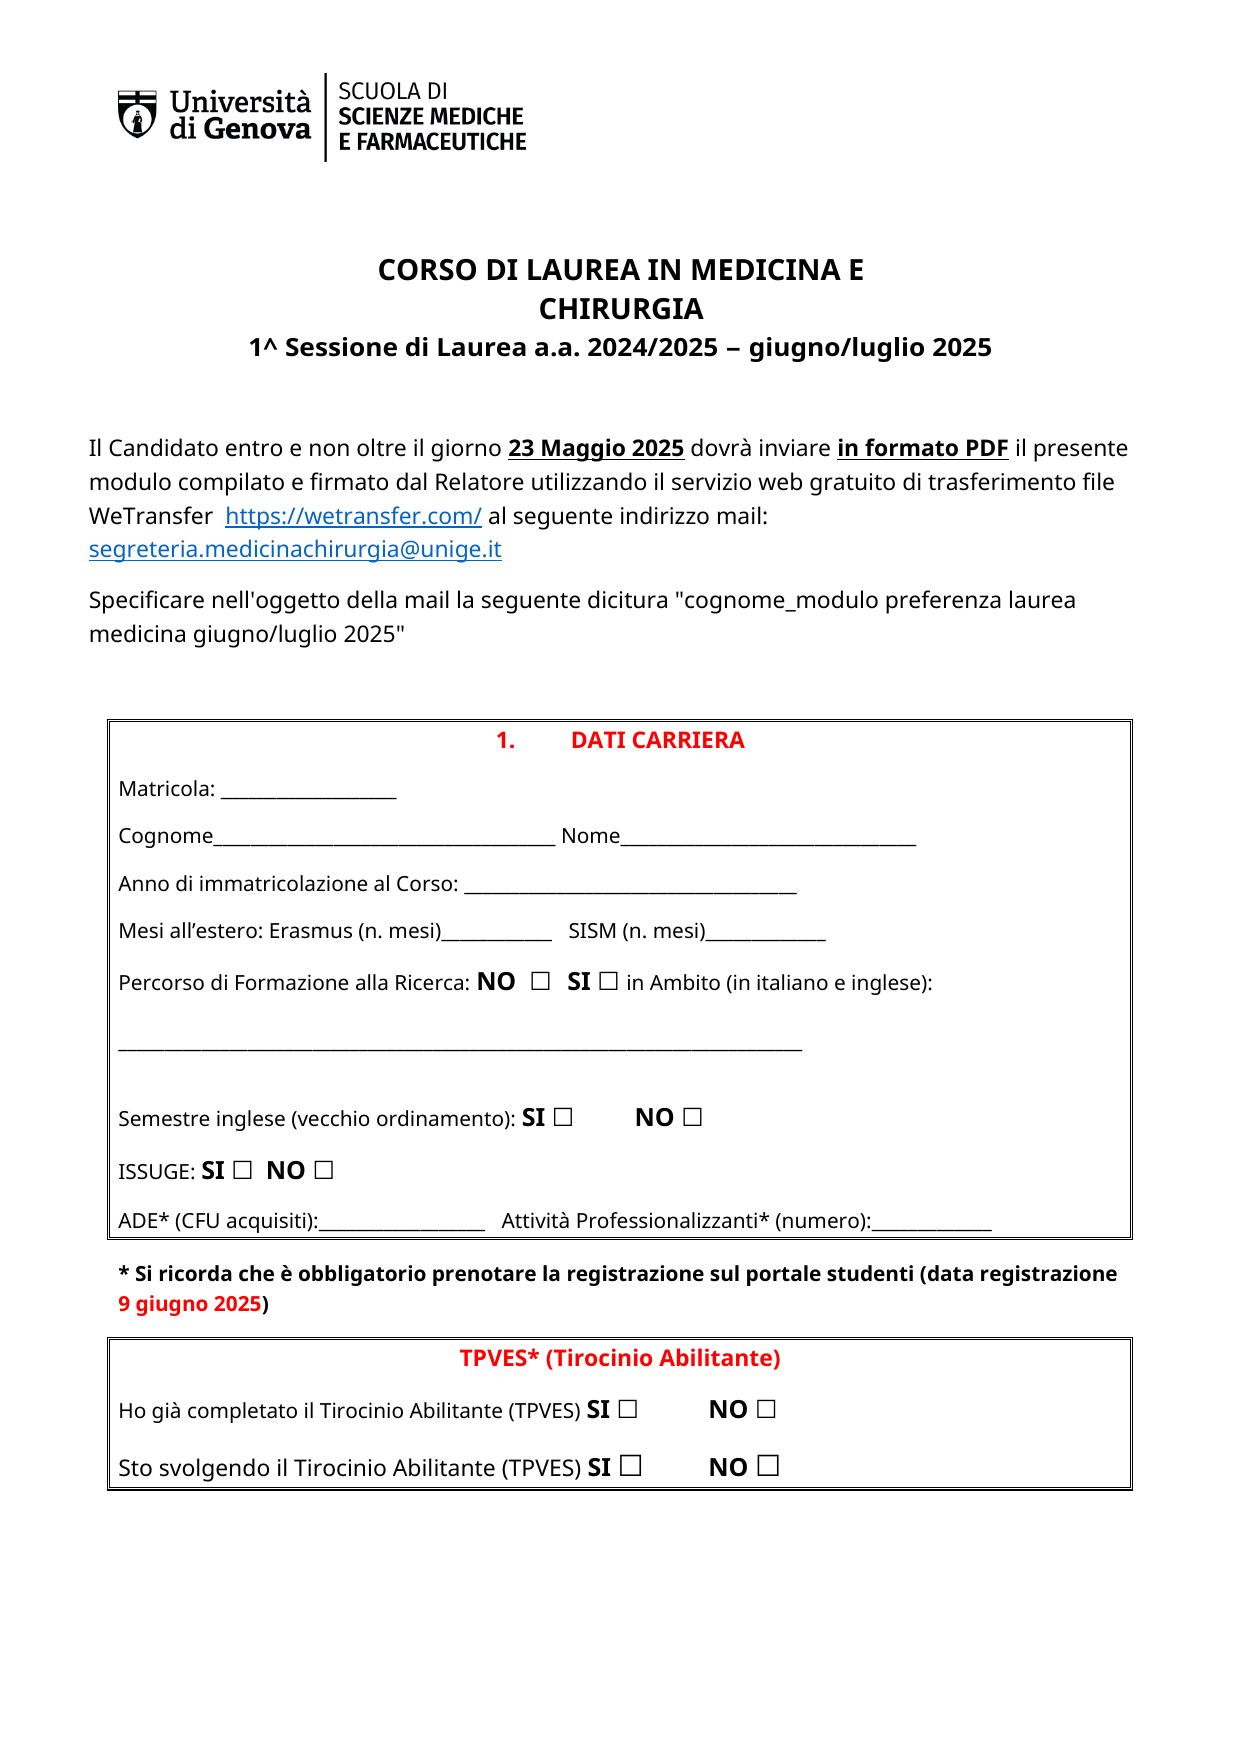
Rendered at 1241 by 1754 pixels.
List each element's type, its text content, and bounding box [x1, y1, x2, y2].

text Ho già completato il Tirocinio Abilitante (TPVES) SI NO [110, 1387, 1130, 1426]
text Semestre inglese (vecchio ordinamento): SI NO [110, 1094, 1130, 1133]
text Sto svolgendo il Tirocinio Abilitante (TPVES) SI NO [110, 1440, 1130, 1487]
text Matricola: ___________________ [110, 769, 1130, 802]
subtitle 1^ Sessione di Laurea a.a. 2024/2025 – giugno/luglio 2025 [236, 329, 1004, 364]
subtitle CORSO DI LAUREA IN MEDICINA E CHIRURGIA [300, 249, 942, 328]
text * Si ricorda che è obbligatorio prenotare la registrazione sul portale studenti (data registrazione 9 giugno 2025) [118, 1259, 1122, 1318]
text Anno di immatricolazione al Corso: ____________________________________ [110, 863, 1130, 897]
text ISSUGE: SI NO [110, 1147, 1130, 1187]
picture [118, 73, 526, 162]
text TPVES* (Tirocinio Abilitante) [110, 1340, 1130, 1373]
list DATI CARRIERA [110, 722, 1130, 755]
text ADE* (CFU acquisiti):__________________ Attività Professionalizzanti* (numero):_____________ [110, 1201, 1130, 1237]
text Cognome_____________________________________ Nome________________________________ [110, 816, 1130, 850]
text Il Candidato entro e non oltre il giorno 23 Maggio 2025 dovrà inviare in formato PDF il presente modulo compilato e firmato dal Relatore utilizzando il servizio web gratuito di trasferimento file WeTransfer https://wetransfer.com/ al seguente indirizzo mail: segreteria.medicinachirurgia@unige.it [88, 432, 1152, 565]
text Percorso di Formazione alla Ricerca: NO SI in Ambito (in italiano e inglese): __________________________________________________________________________ [110, 958, 1130, 1054]
text Mesi all’estero: Erasmus (n. mesi)____________ SISM (n. mesi)_____________ [110, 911, 1130, 944]
text Specificare nell'oggetto della mail la seguente dicitura "cognome_modulo preferenza laurea medicina giugno/luglio 2025" [88, 584, 1122, 649]
